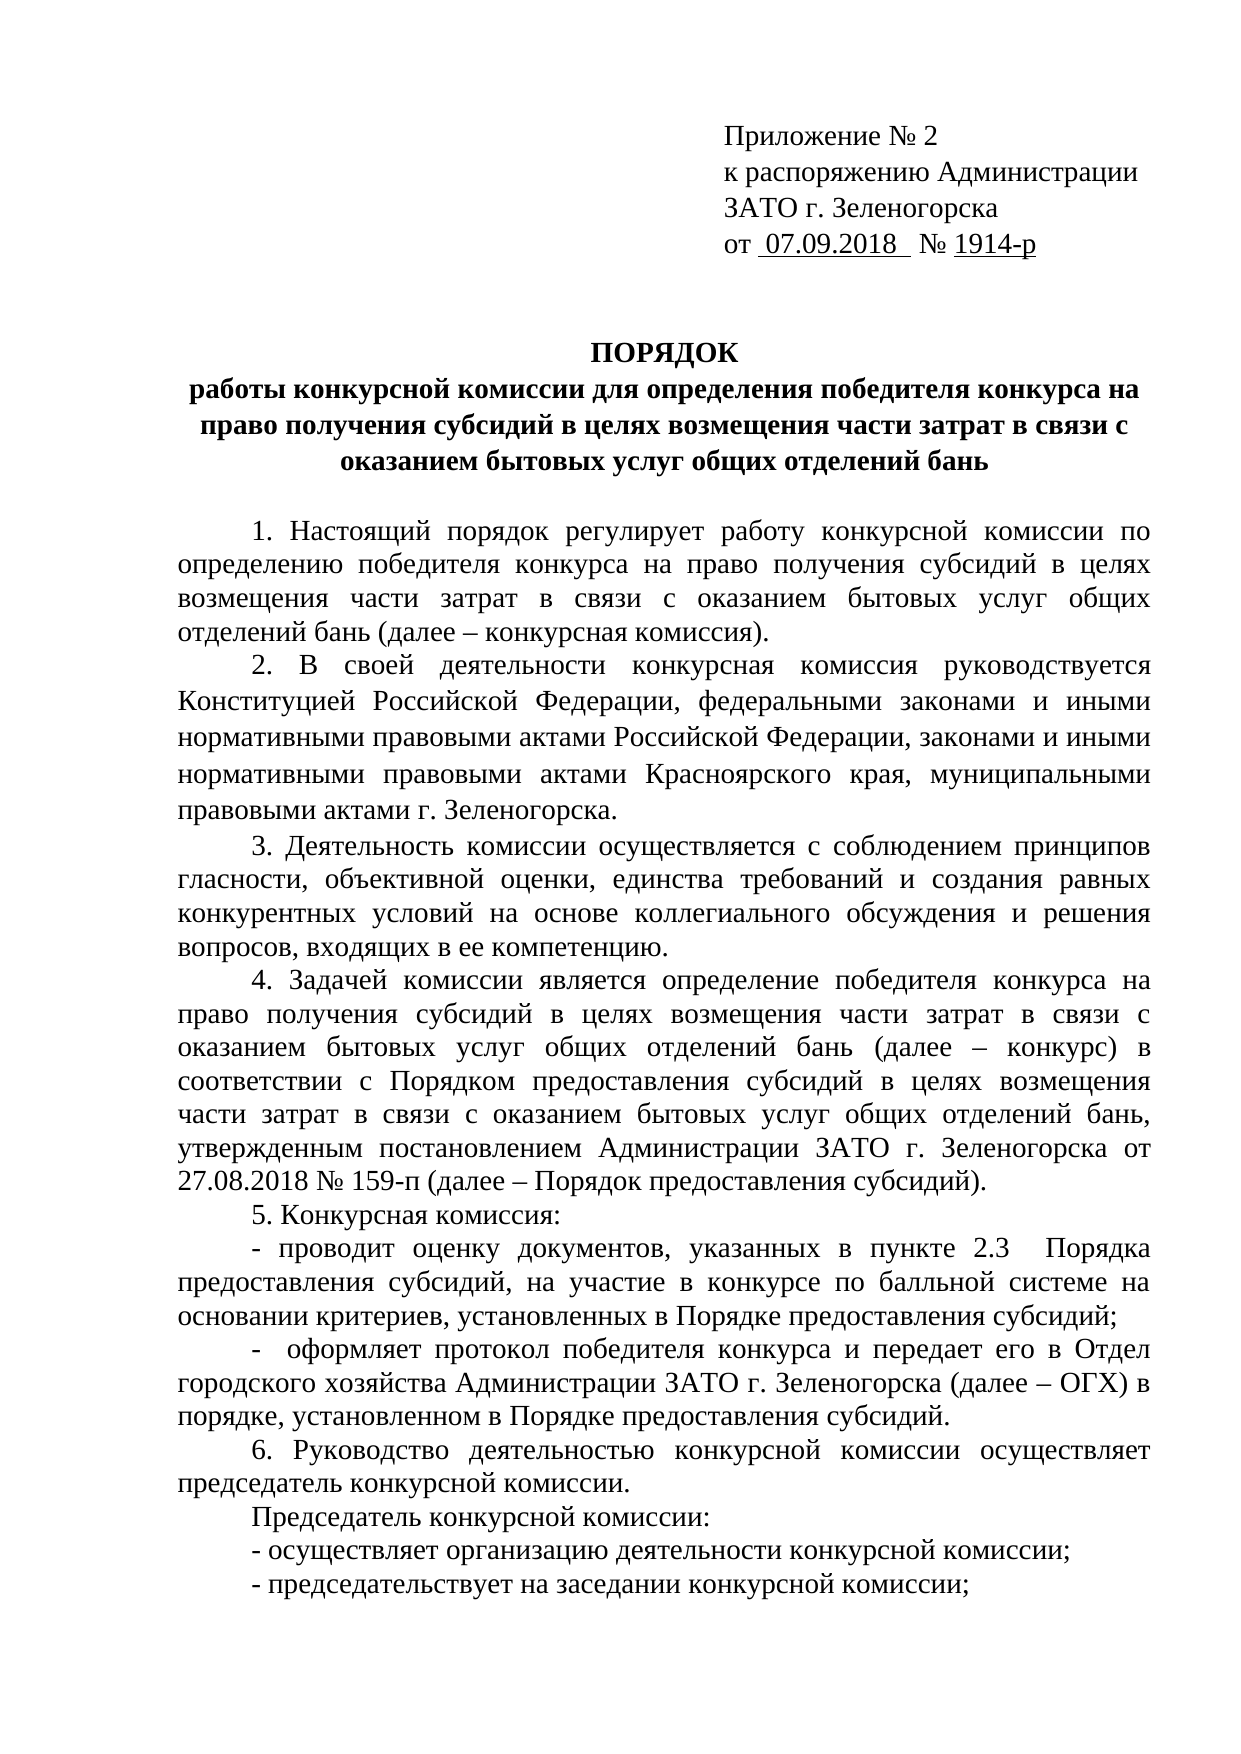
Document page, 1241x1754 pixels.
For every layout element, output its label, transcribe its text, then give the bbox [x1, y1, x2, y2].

text к распоряжению Администрации [177, 154, 1152, 188]
text ЗАТО г. Зеленогорска [177, 190, 1152, 224]
text ПОРЯДОК [177, 335, 1152, 368]
list - оформляет протокол победителя конкурса и передает его в Отдел городского хозяйства Администрации ЗАТО г. Зеленогорска (далее – ОГХ) в порядке, установленном в Порядке предоставления субсидий. [177, 1331, 1152, 1432]
text - председательствует на заседании конкурсной комиссии; [177, 1566, 1152, 1599]
text 2. В своей деятельности конкурсная комиссия руководствуется Конституцией Российской Федерации, федеральными законами и иными нормативными правовыми актами Российской Федерации, законами и иными нормативными правовыми актами Красноярского края, муниципальными правовыми актами г. Зеленогорска. [177, 647, 1152, 825]
text 3. Деятельность комиссии осуществляется с соблюдением принципов гласности, объективной оценки, единства требований и создания равных конкурентных условий на основе коллегиального обсуждения и решения вопросов, входящих в ее компетенцию. [177, 828, 1152, 962]
text от 07.09.2018 № 1914-р [177, 227, 1152, 260]
text - осуществляет организацию деятельности конкурсной комиссии; [177, 1532, 1152, 1566]
text 4. Задачей комиссии является определение победителя конкурса на право получения субсидий в целях возмещения части затрат в связи с оказанием бытовых услуг общих отделений бань (далее – конкурс) в соответствии с Порядком предоставления субсидий в целях возмещения части затрат в связи с оказанием бытовых услуг общих отделений бань, утвержденным постановлением Администрации ЗАТО г. Зеленогорска от 27.08.2018 № 159-п (далее – Порядок предоставления субсидий). [177, 962, 1152, 1197]
text Председатель конкурсной комиссии: [177, 1499, 1152, 1532]
list - проводит оценку документов, указанных в пункте 2.3 Порядка предоставления субсидий, на участие в конкурсе по балльной системе на основании критериев, установленных в Порядке предоставления субсидий; [177, 1231, 1152, 1331]
text работы конкурсной комиссии для определения победителя конкурса на право получения субсидий в целях возмещения части затрат в связи с оказанием бытовых услуг общих отделений бань [177, 371, 1152, 477]
text 5. Конкурсная комиссия: [177, 1197, 1152, 1231]
text 1. Настоящий порядок регулирует работу конкурсной комиссии по определению победителя конкурса на право получения субсидий в целях возмещения части затрат в связи с оказанием бытовых услуг общих отделений бань (далее – конкурсная комиссия). [177, 513, 1152, 647]
text Приложение № 2 [177, 118, 1152, 152]
text 6. Руководство деятельностью конкурсной комиссии осуществляет председатель конкурсной комиссии. [177, 1432, 1152, 1499]
